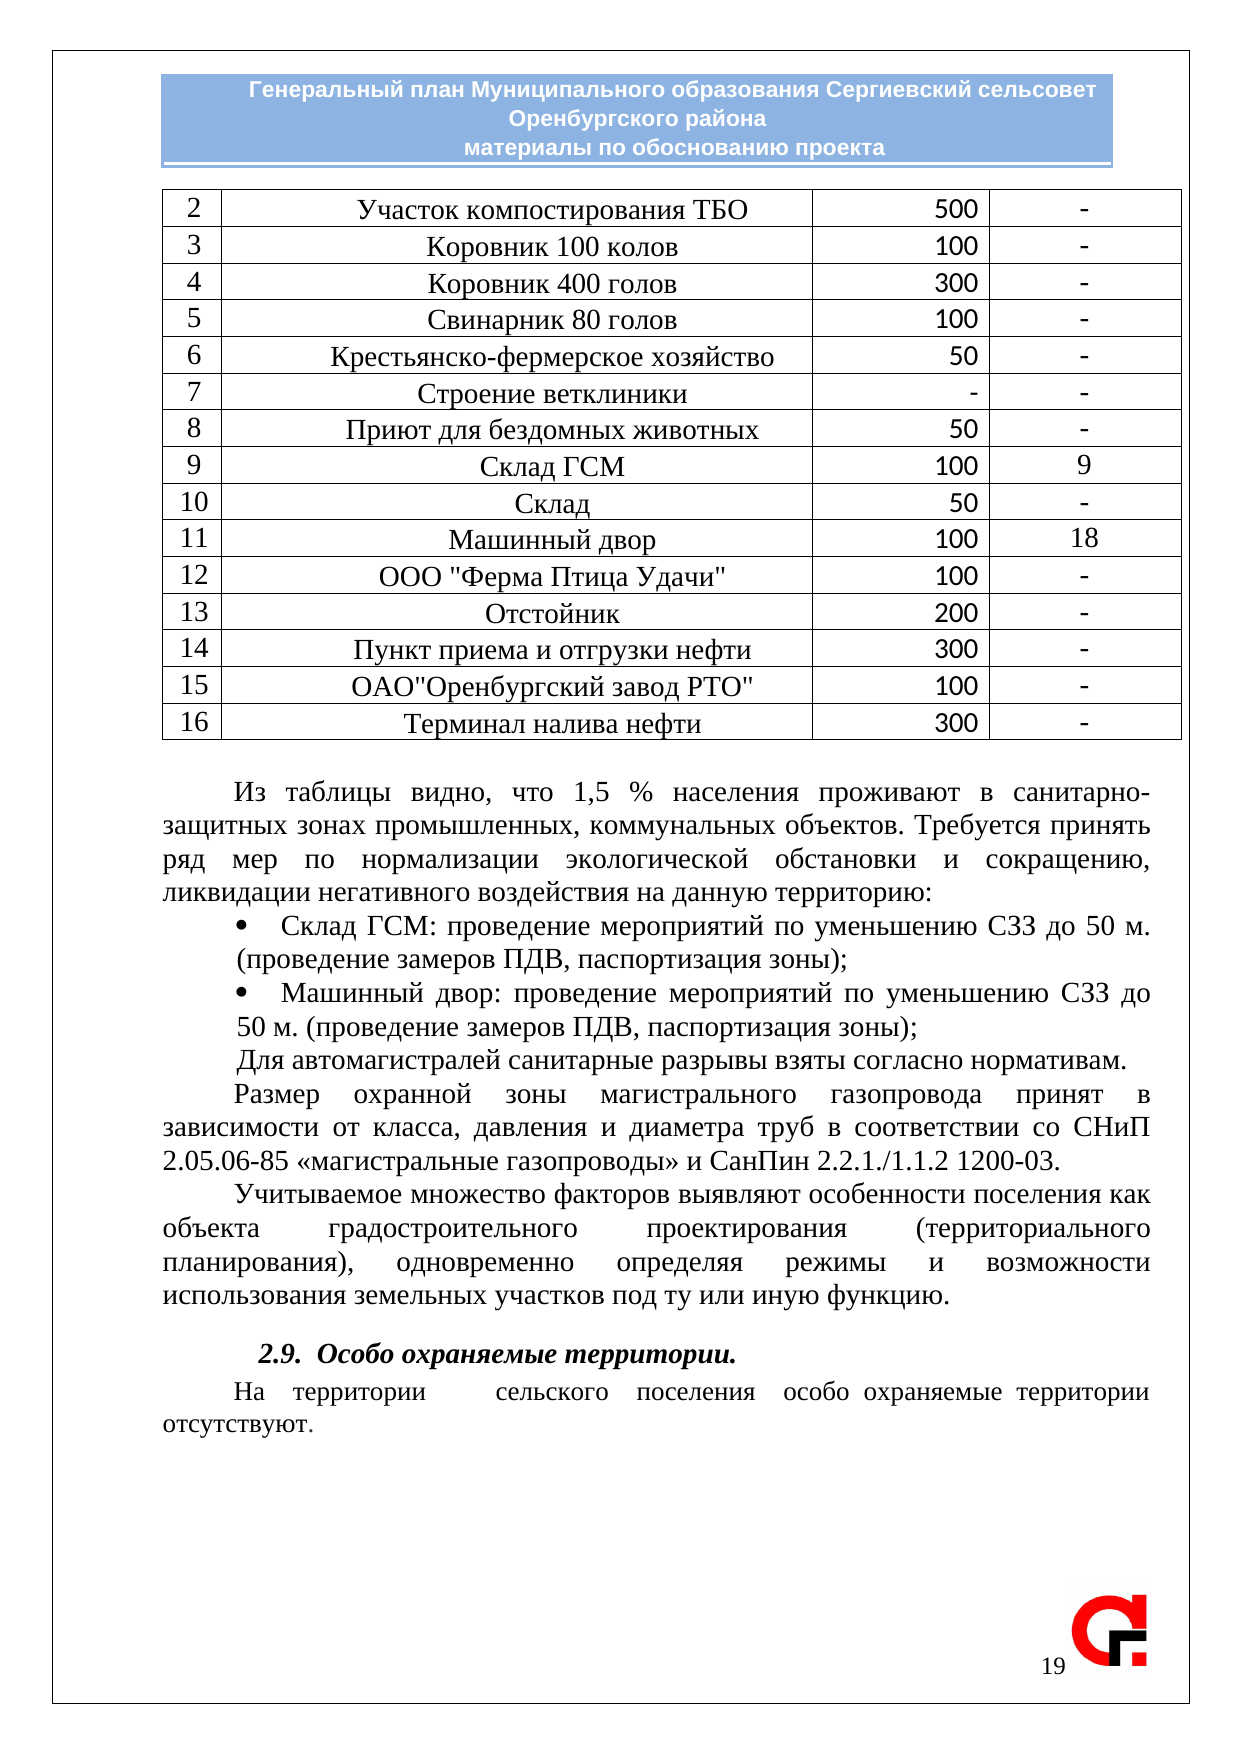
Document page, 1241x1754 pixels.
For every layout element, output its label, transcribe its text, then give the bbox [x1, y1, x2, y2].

table_cell 300 [813, 704, 989, 739]
table_cell 100 [813, 227, 989, 263]
text На территории сельского поселения особо охраняемые территории отсутствуют. [162, 1376, 1152, 1438]
table_cell 50 [813, 410, 989, 446]
table_cell - [990, 337, 1181, 373]
table_cell 200 [813, 594, 989, 629]
table_cell 11 [163, 520, 221, 556]
table_cell 14 [163, 630, 221, 666]
table_cell 100 [813, 447, 989, 483]
table_cell 9 [990, 447, 1181, 483]
table_cell 100 [813, 300, 989, 336]
list Склад ГСМ: проведение мероприятий по уменьшению СЗЗ до 50 м. (проведение замеров ПДВ, паспортизация зоны); [236, 908, 1152, 975]
table_cell 300 [813, 264, 989, 299]
table_cell 13 [163, 594, 221, 629]
table_cell - [990, 667, 1181, 703]
table_cell 15 [163, 667, 221, 703]
table_cell Машинный двор [222, 520, 812, 556]
table_cell - [990, 410, 1181, 446]
text Для автомагистралей санитарные разрывы взяты согласно нормативам. [162, 1042, 1152, 1076]
table_cell Участок компостирования ТБО [222, 190, 812, 226]
table_cell 9 [163, 447, 221, 483]
table_cell - [990, 484, 1181, 519]
table_cell Склад ГСМ [222, 447, 812, 483]
table_cell Терминал налива нефти [222, 704, 812, 739]
table_cell Крестьянско-фермерское хозяйство [222, 337, 812, 373]
table_cell ОАО"Оренбургский завод РТО" [222, 667, 812, 703]
text Размер охранной зоны магистрального газопровода принят в зависимости от класса, давления и диаметра труб в соответствии со СНиП 2.05.06-85 «магистральные газопроводы» и СанПин 2.2.1./1.1.2 1200-03. [162, 1076, 1152, 1177]
table_cell Строение ветклиники [222, 374, 812, 409]
table_cell Отстойник [222, 594, 812, 629]
table_cell 10 [163, 484, 221, 519]
table_cell - [990, 557, 1181, 593]
table_cell 16 [163, 704, 221, 739]
table_cell 12 [163, 557, 221, 593]
table_cell 300 [813, 630, 989, 666]
table_cell ООО "Ферма Птица Удачи" [222, 557, 812, 593]
table_cell 50 [813, 484, 989, 519]
picture [1065, 1579, 1152, 1675]
table_cell 7 [163, 374, 221, 409]
table_cell 500 [813, 190, 989, 226]
text Из таблицы видно, что 1,5 % населения проживают в санитарно-защитных зонах промышленных, коммунальных объектов. Требуется принять ряд мер по нормализации экологической обстановки и сокращению, ликвидации негативного воздействия на данную территорию: [162, 774, 1152, 908]
table_cell 100 [813, 520, 989, 556]
table_cell 5 [163, 300, 221, 336]
table_cell - [990, 630, 1181, 666]
table_cell Приют для бездомных животных [222, 410, 812, 446]
table_cell Коровник 100 колов [222, 227, 812, 263]
table_cell Пункт приема и отгрузки нефти [222, 630, 812, 666]
table_cell Свинарник 80 голов [222, 300, 812, 336]
table_cell - [990, 190, 1181, 226]
table_cell 8 [163, 410, 221, 446]
text Учитываемое множество факторов выявляют особенности поселения как объекта градостроительного проектирования (территориального планирования), одновременно определяя режимы и возможности использования земельных участков под ту или иную функцию. [162, 1177, 1152, 1311]
subtitle 2.9. Особо охраняемые территории. [183, 1336, 1152, 1369]
table_cell 4 [163, 264, 221, 299]
table_cell - [990, 300, 1181, 336]
table_cell - [990, 227, 1181, 263]
table_cell 100 [813, 667, 989, 703]
table_cell Коровник 400 голов [222, 264, 812, 299]
table_cell - [990, 264, 1181, 299]
table_cell 6 [163, 337, 221, 373]
table_cell 3 [163, 227, 221, 263]
table_cell - [990, 594, 1181, 629]
table_cell Склад [222, 484, 812, 519]
table_cell - [990, 374, 1181, 409]
table_cell - [990, 704, 1181, 739]
table_cell - [813, 374, 989, 409]
table_cell 100 [813, 557, 989, 593]
table_cell 50 [813, 337, 989, 373]
table_cell 2 [163, 190, 221, 226]
list Машинный двор: проведение мероприятий по уменьшению СЗЗ до 50 м. (проведение замеров ПДВ, паспортизация зоны); [236, 975, 1152, 1042]
table_cell 18 [990, 520, 1181, 556]
